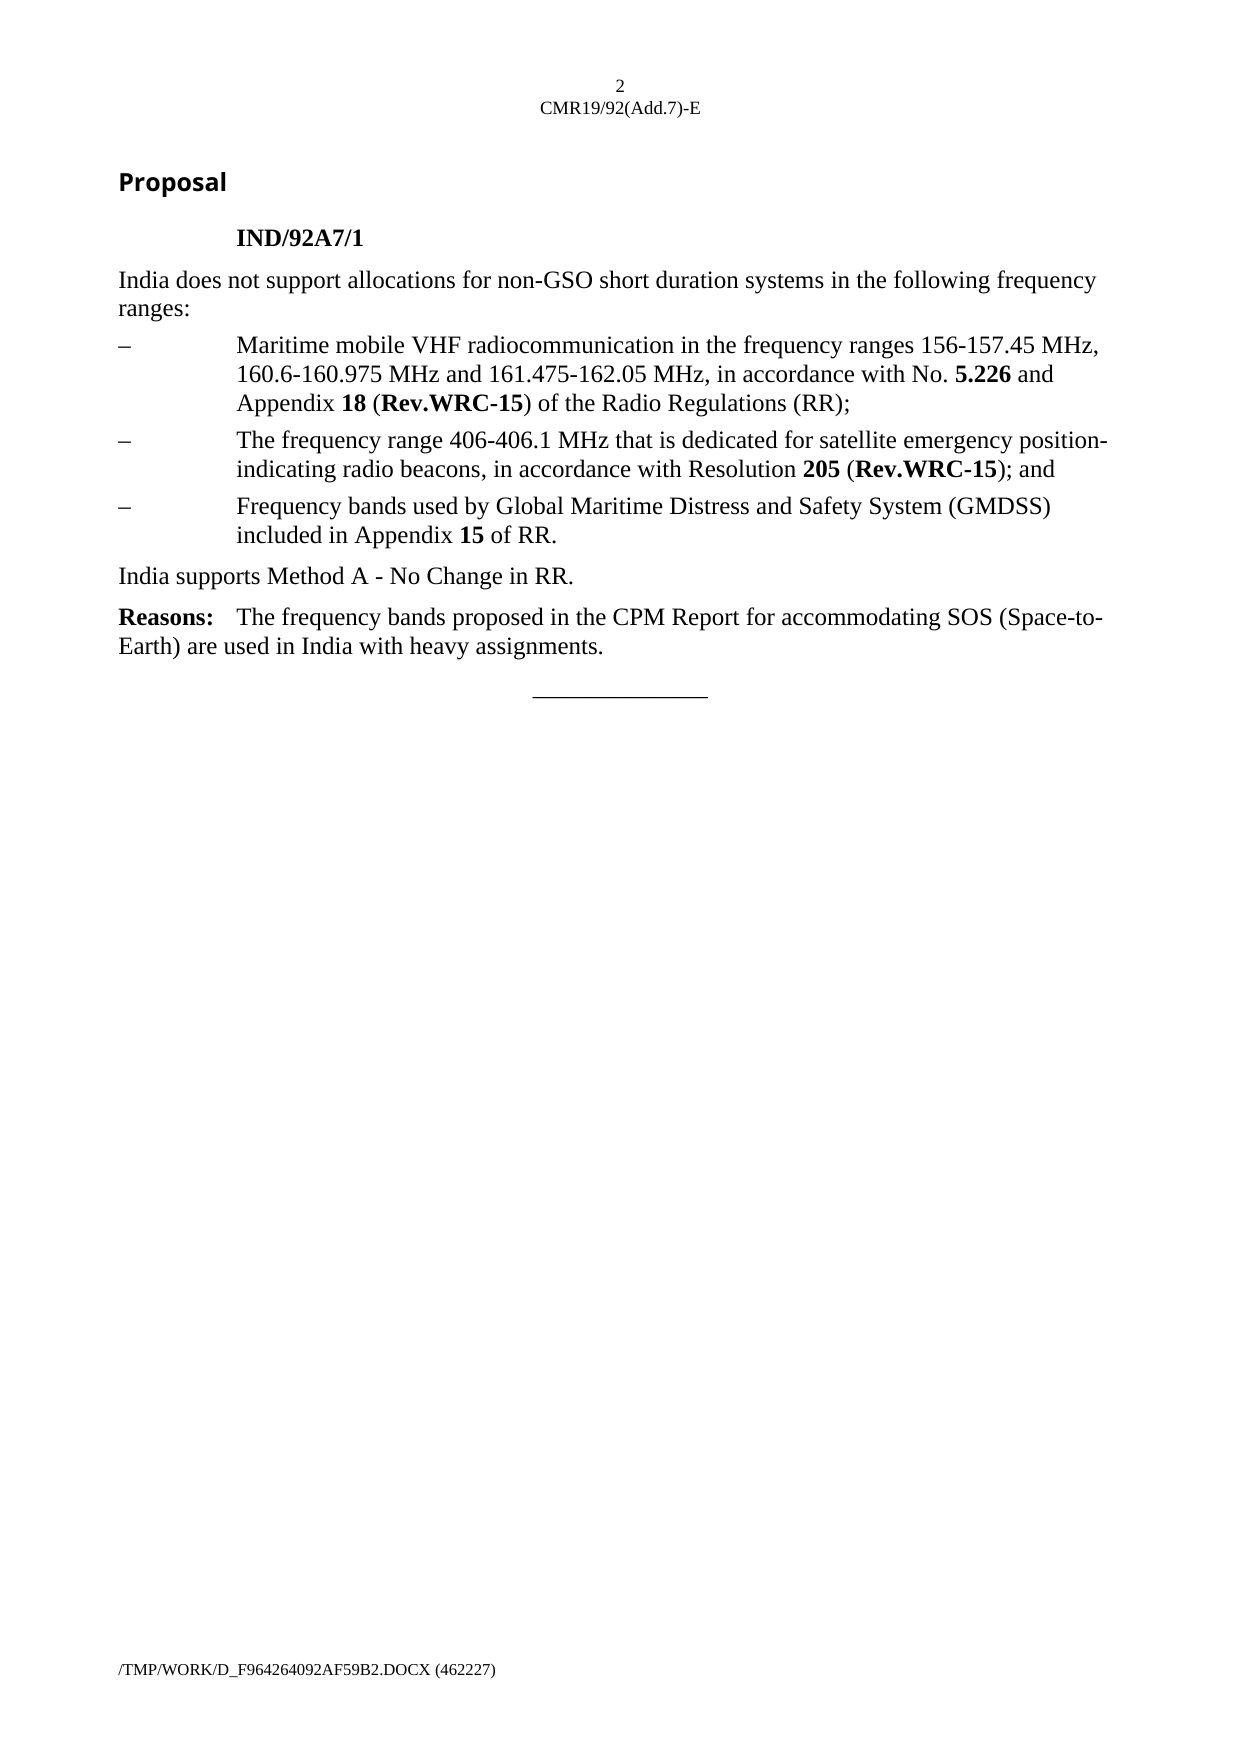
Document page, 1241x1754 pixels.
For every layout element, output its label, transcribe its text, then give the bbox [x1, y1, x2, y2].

text IND/92A7/1 [118, 223, 1122, 252]
subtitle Proposal [118, 164, 1122, 198]
text – Maritime mobile VHF radiocommunication in the frequency ranges 156-157.45 MHz, 160.6-160.975 MHz and 161.475-162.05 MHz, in accordance with No. 5.226 and Appendix 18 (Rev.WRC-15) of the Radio Regulations (RR); [118, 331, 1122, 417]
text ______________ [118, 672, 1122, 701]
text India does not support allocations for non-GSO short duration systems in the following frequency ranges: [118, 265, 1122, 322]
text – Frequency bands used by Global Maritime Distress and Safety System (GMDSS) included in Appendix 15 of RR. [118, 491, 1122, 548]
text Reasons: The frequency bands proposed in the CPM Report for accommodating SOS (Space-to-Earth) are used in India with heavy assignments. [118, 602, 1122, 660]
text India supports Method A - No Change in RR. [118, 561, 1122, 590]
text – The frequency range 406-406.1 MHz that is dedicated for satellite emergency position-indicating radio beacons, in accordance with Resolution 205 (Rev.WRC-15); and [118, 425, 1122, 483]
